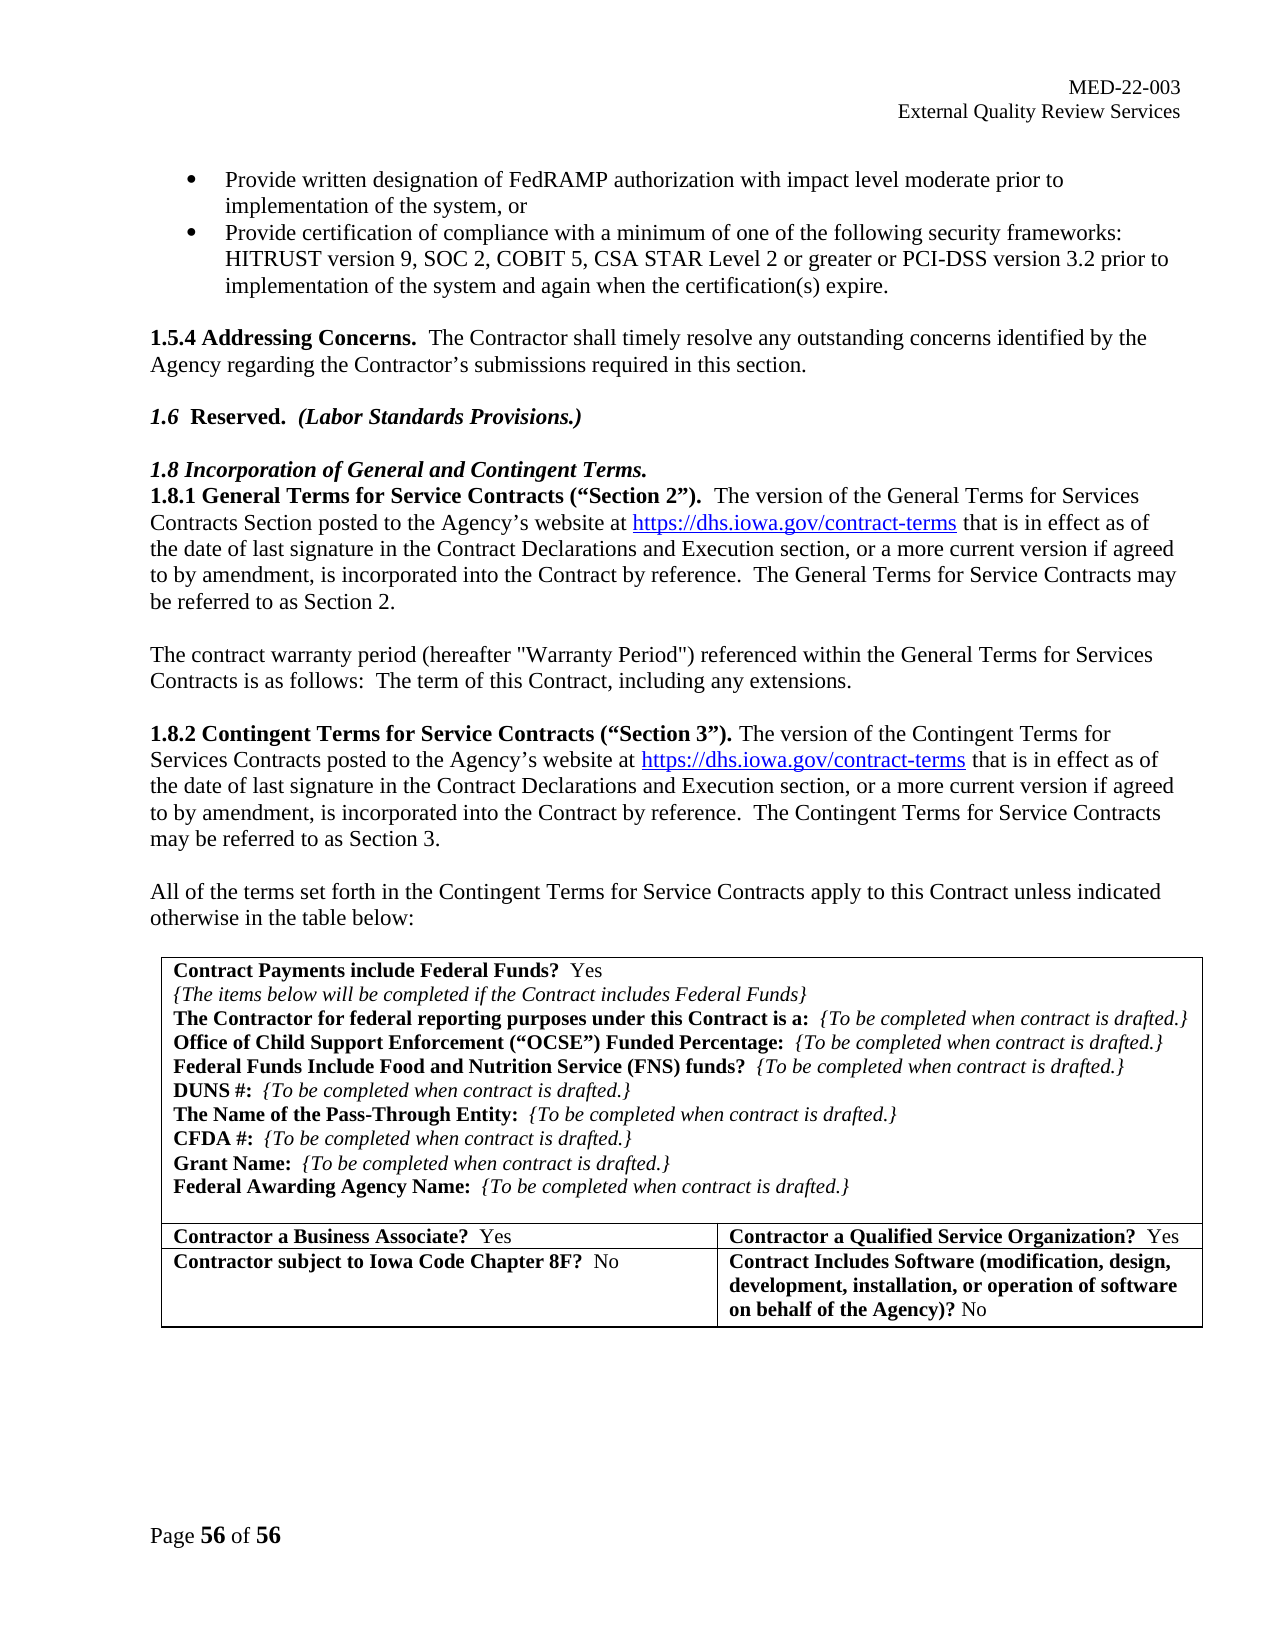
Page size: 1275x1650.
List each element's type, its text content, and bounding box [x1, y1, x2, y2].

text 1.6 Reserved. (Labor Standards Provisions.) [150, 403, 1181, 430]
list Provide certification of compliance with a minimum of one of the following security frameworks: HITRUST version 9, SOC 2, COBIT 5, CSA STAR Level 2 or greater or PCI-DSS version 3.2 prior to implementation of the system and again when the certification(s) expire. [187, 219, 1181, 298]
text 1.8 Incorporation of General and Contingent Terms. [150, 456, 1181, 482]
text 1.8.1 General Terms for Service Contracts (“Section 2”). The version of the General Terms for Services Contracts Section posted to the Agency’s website at https://dhs.iowa.gov/contract-terms that is in effect as of the date of last signature in the Contract Declarations and Execution section, or a more current version if agreed to by amendment, is incorporated into the Contract by reference. The General Terms for Service Contracts may be referred to as Section 2. [150, 482, 1181, 614]
table_cell Contractor subject to Iowa Code Chapter 8F? No [162, 1249, 717, 1326]
table_cell Contract Includes Software (modification, design, development, installation, or operation of software on behalf of the Agency)? No [718, 1249, 1202, 1326]
text 1.5.4 Addressing Concerns. The Contractor shall timely resolve any outstanding concerns identified by the Agency regarding the Contractor’s submissions required in this section. [150, 324, 1181, 377]
text All of the terms set forth in the Contingent Terms for Service Contracts apply to this Contract unless indicated otherwise in the table below: [150, 878, 1181, 931]
table_cell Contractor a Business Associate? Yes [162, 1224, 717, 1248]
table_header Contract Payments include Federal Funds? Yes {The items below will be completed if the Contract includes Federal Funds} The Contractor for federal reporting purposes under this Contract is a: {To be completed when contract is drafted.} Office of Child Support Enforcement (“OCSE”) Funded Percentage: {To be completed when contract is drafted.} Federal Funds Include Food and Nutrition Service (FNS) funds? {To be completed when contract is drafted.} DUNS #: {To be completed when contract is drafted.} The Name of the Pass-Through Entity: {To be completed when contract is drafted.} CFDA #: {To be completed when contract is drafted.} Grant Name: {To be completed when contract is drafted.} Federal Awarding Agency Name: {To be completed when contract is drafted.} [162, 958, 1202, 1223]
text 1.8.2 Contingent Terms for Service Contracts (“Section 3”). The version of the Contingent Terms for Services Contracts posted to the Agency’s website at https://dhs.iowa.gov/contract-terms that is in effect as of the date of last signature in the Contract Declarations and Execution section, or a more current version if agreed to by amendment, is incorporated into the Contract by reference. The Contingent Terms for Service Contracts may be referred to as Section 3. [150, 720, 1181, 851]
list Provide written designation of FedRAMP authorization with impact level moderate prior to implementation of the system, or [187, 166, 1181, 219]
text The contract warranty period (hereafter "Warranty Period") referenced within the General Terms for Services Contracts is as follows: The term of this Contract, including any extensions. [150, 641, 1181, 693]
table_cell Contractor a Qualified Service Organization? Yes [718, 1224, 1202, 1248]
